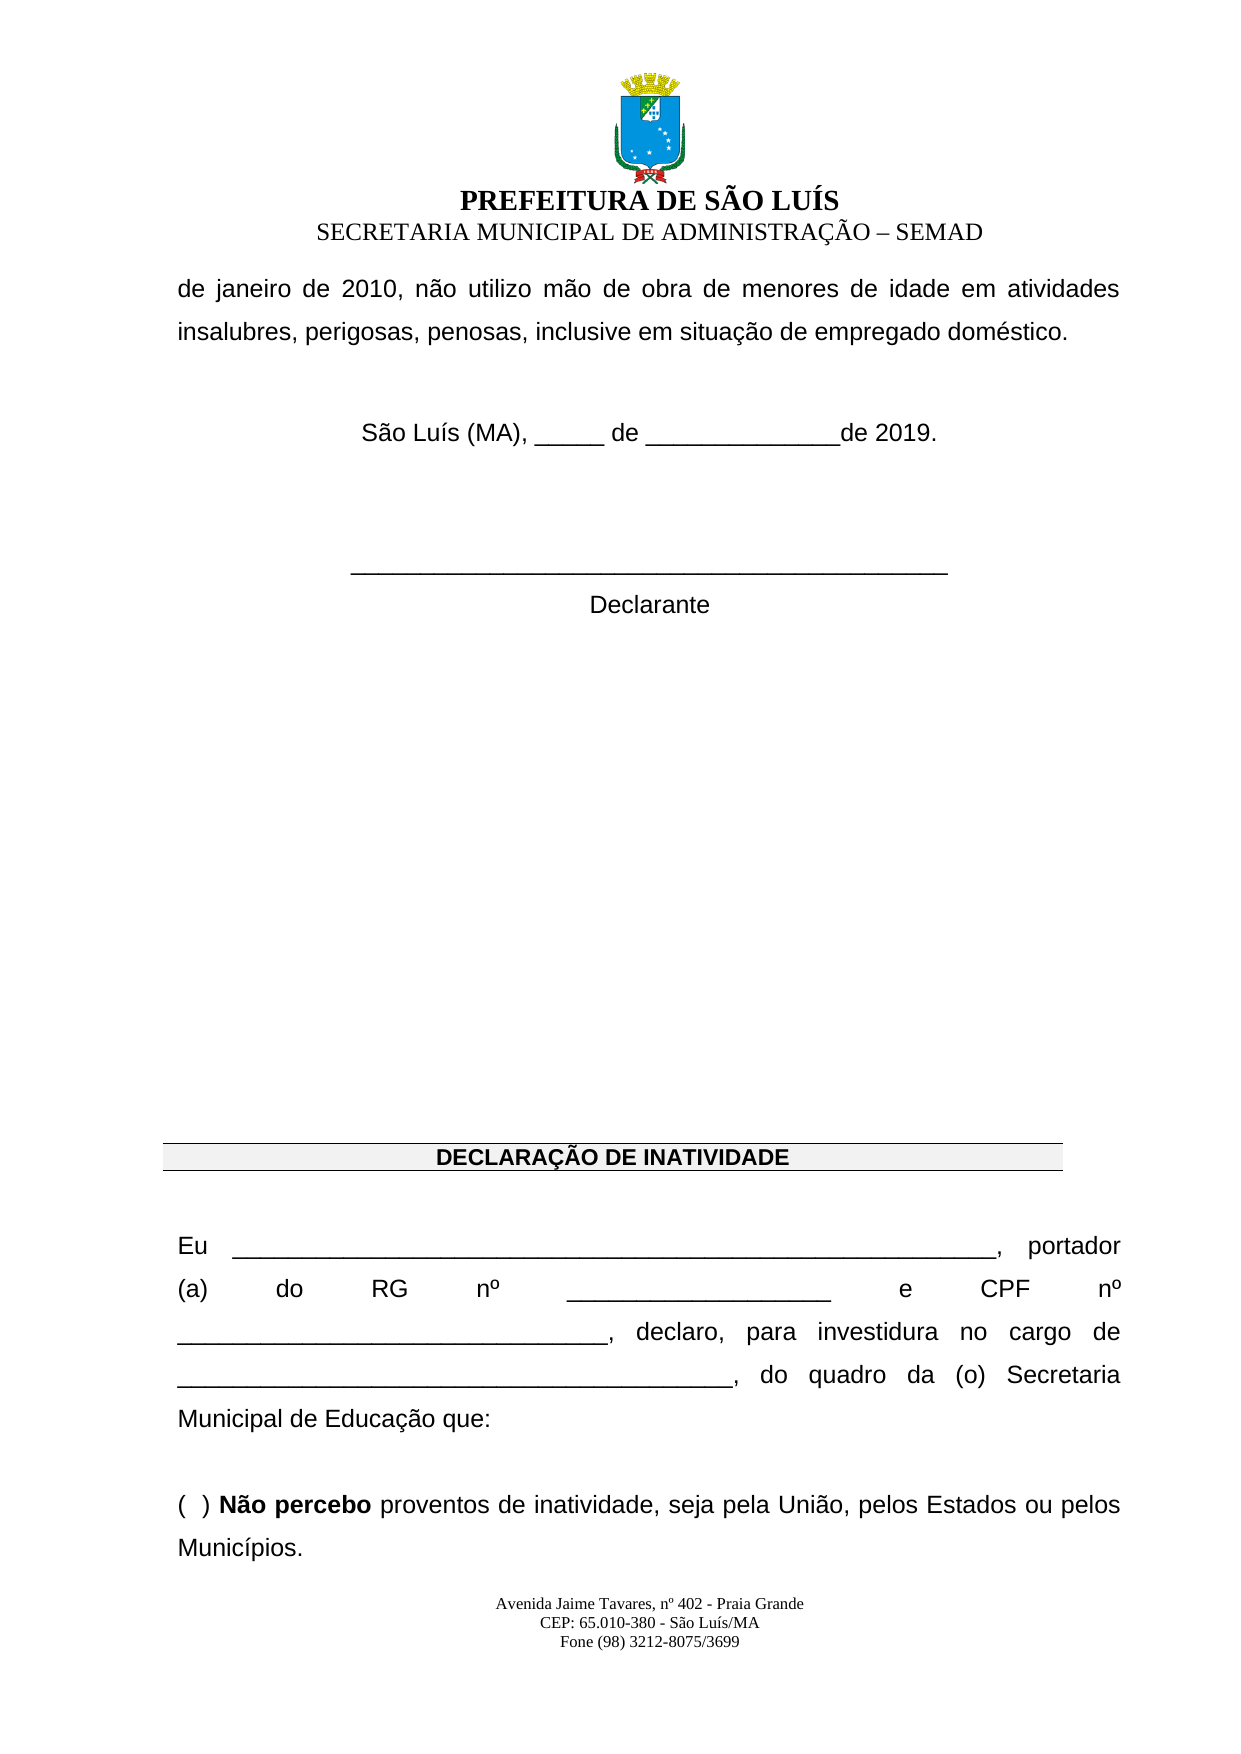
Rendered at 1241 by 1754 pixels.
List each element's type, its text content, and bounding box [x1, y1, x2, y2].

text São Luís (MA), _____ de ______________de 2019. [177, 418, 1122, 447]
picture [614, 73, 685, 184]
text ___________________________________________ [177, 547, 1122, 576]
text ( ) Não percebo proventos de inatividade, seja pela União, pelos Estados ou pelos Municípios. [177, 1490, 1122, 1562]
text Declarante [177, 590, 1122, 619]
text Eu _______________________________________________________, portador (a) do RG nº ___________________ e CPF nº _______________________________, declaro, para investidura no cargo de ________________________________________, do quadro da (o) Secretaria Municipal de Educação que: [177, 1231, 1122, 1432]
table_header DECLARAÇÃO DE INATIVIDADE [163, 1144, 1063, 1170]
